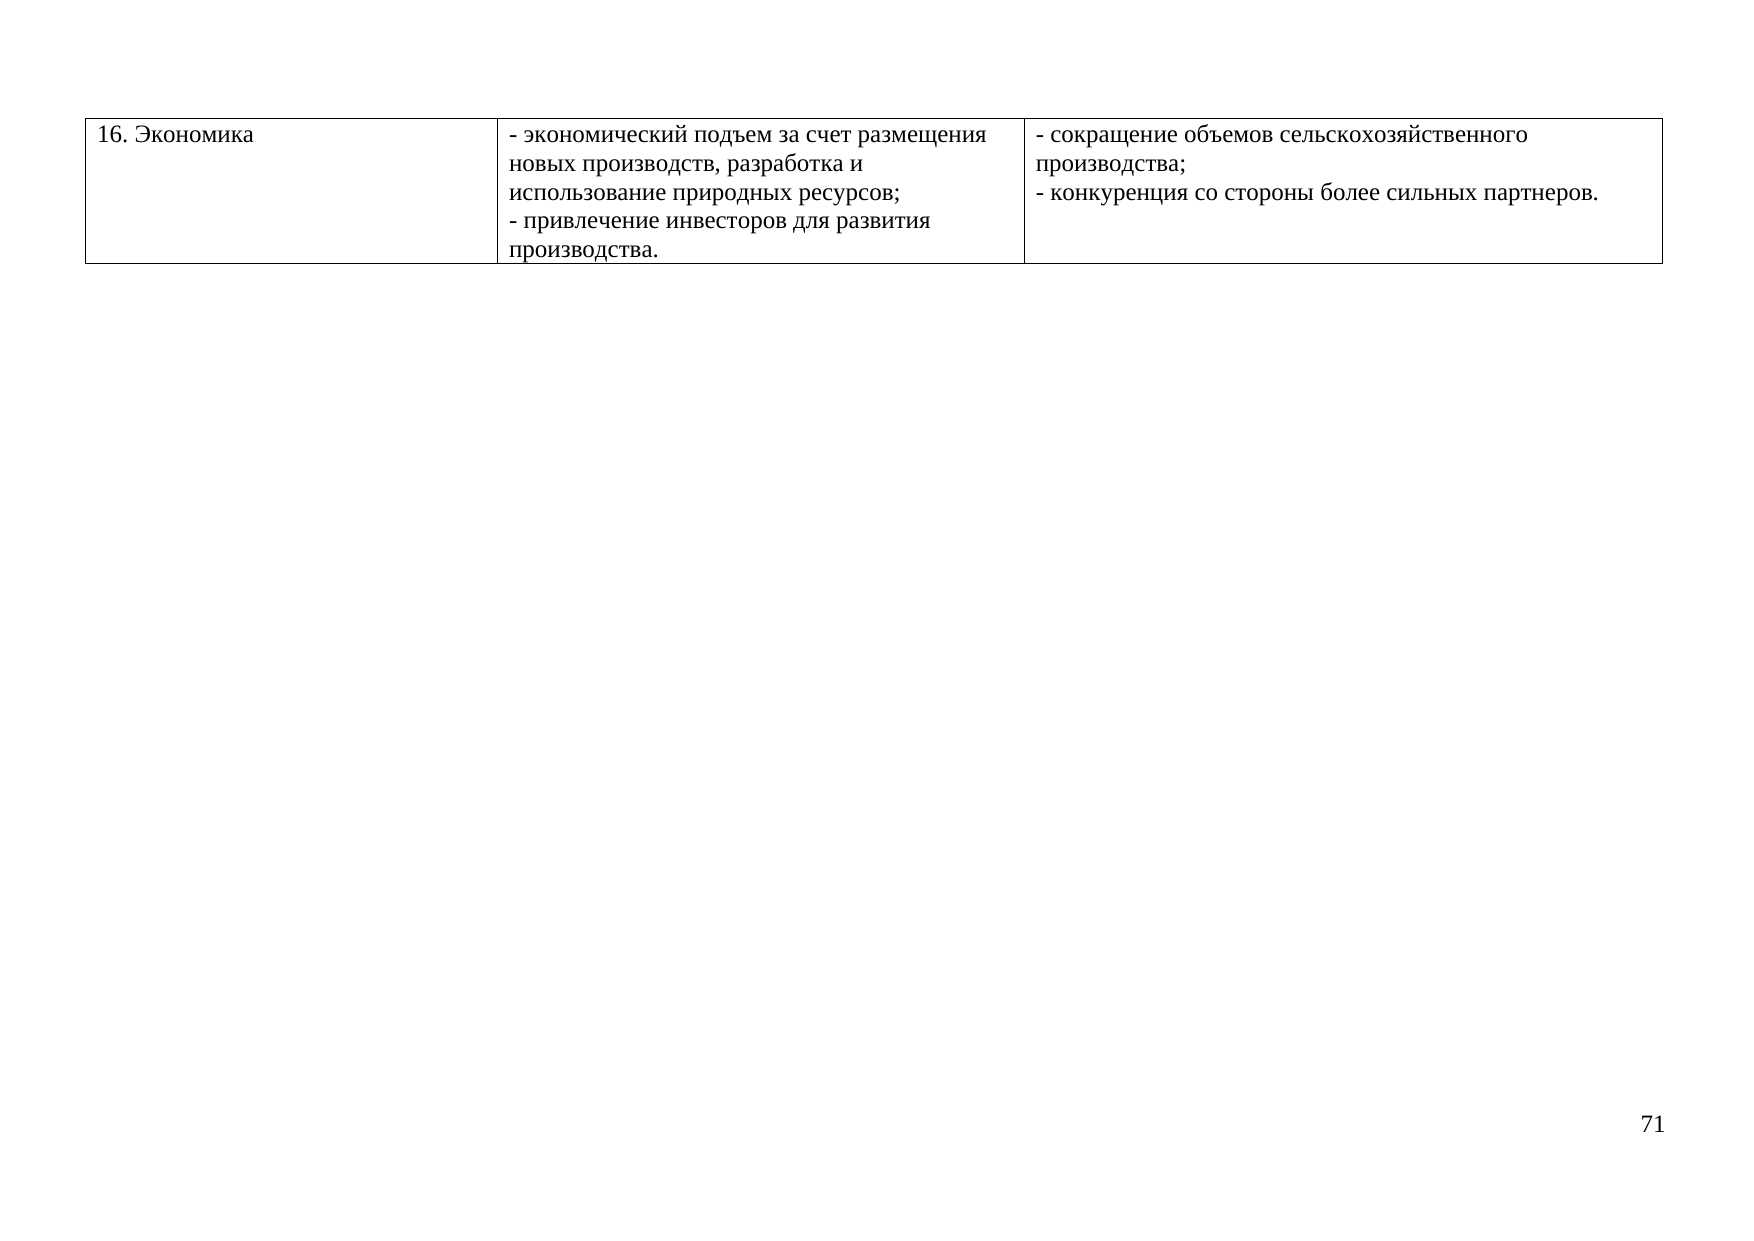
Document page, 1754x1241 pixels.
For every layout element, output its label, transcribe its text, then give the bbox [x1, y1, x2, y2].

table_cell - сокращение объемов сельскохозяйственного производства; - конкуренция со стороны более сильных партнеров. [1025, 119, 1662, 263]
table_cell - экономический подъем за счет размещения новых производств, разработка и использование природных ресурсов; - привлечение инвесторов для развития производства. [498, 119, 1024, 263]
table_cell 16. Экономика [86, 119, 497, 263]
